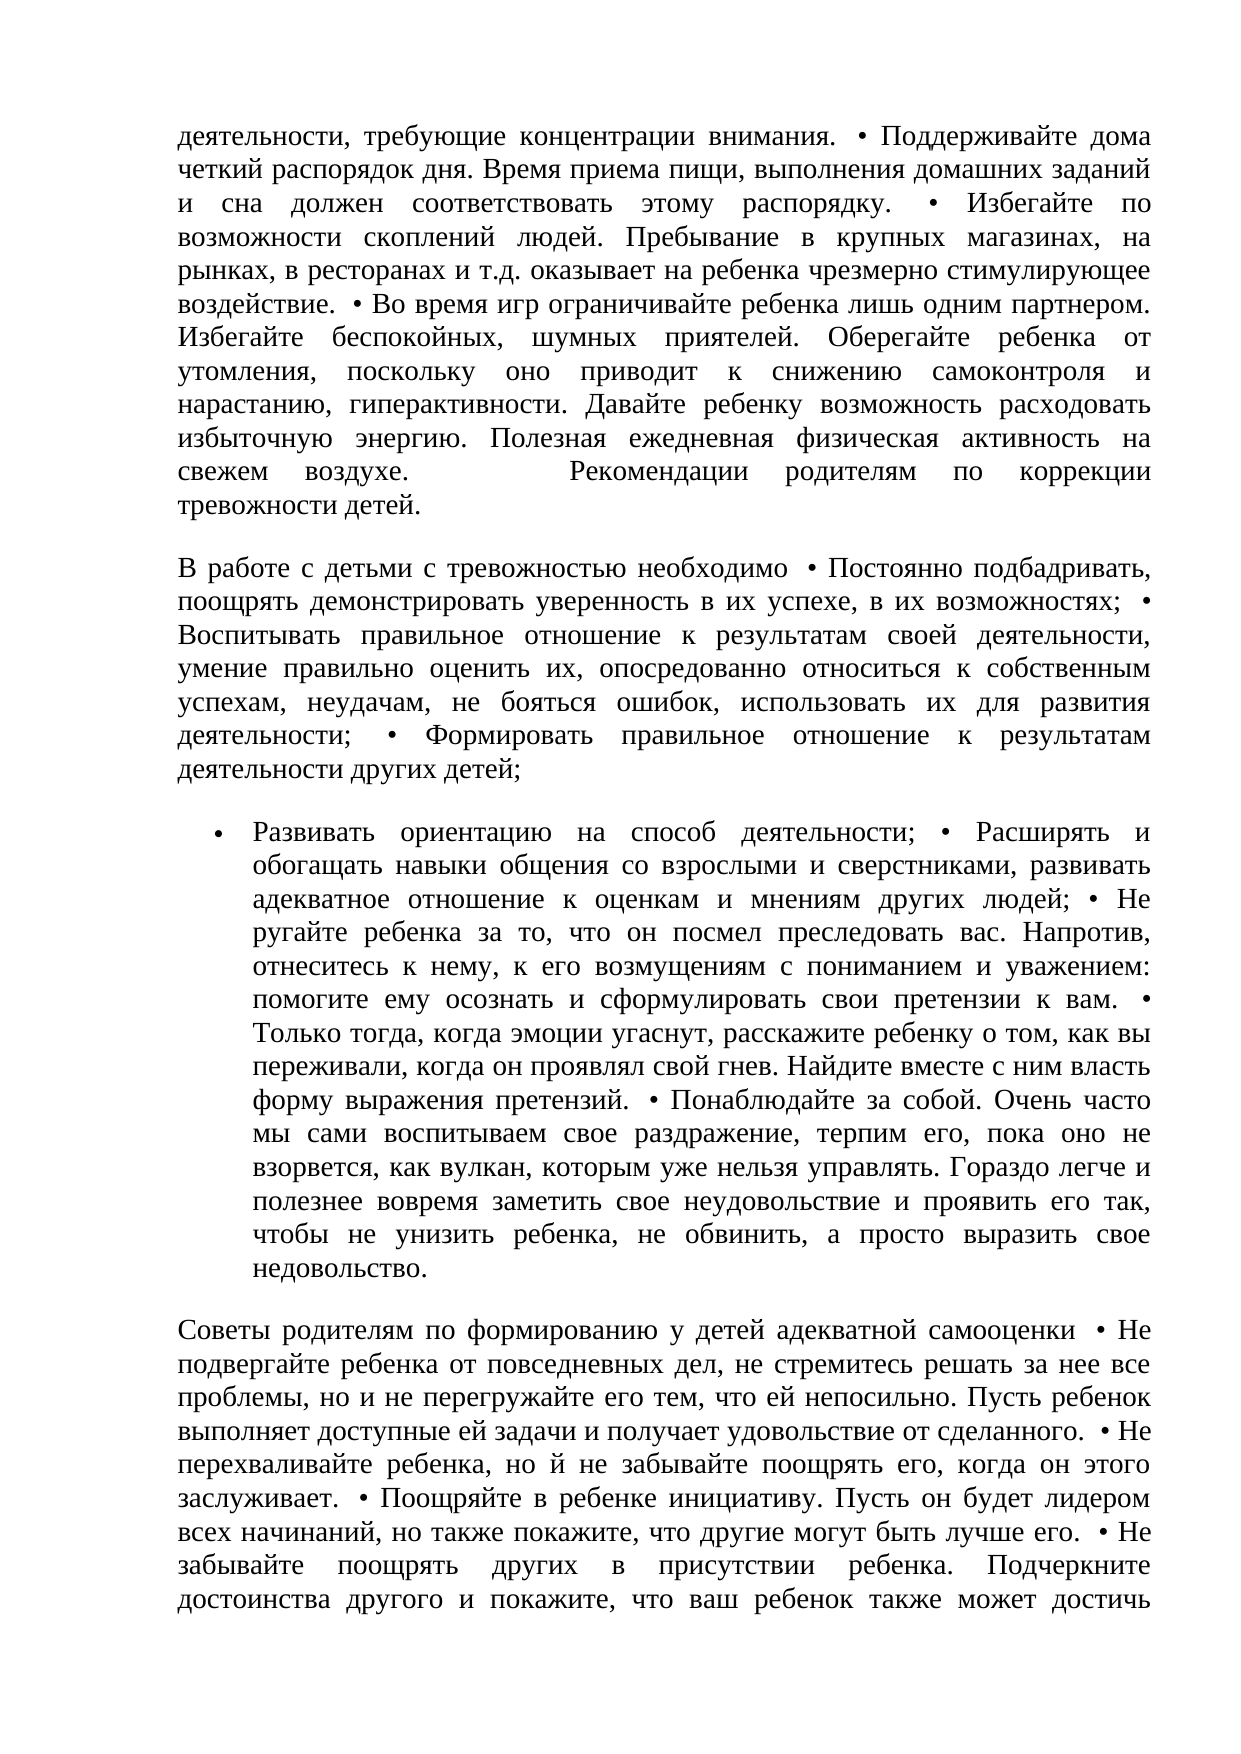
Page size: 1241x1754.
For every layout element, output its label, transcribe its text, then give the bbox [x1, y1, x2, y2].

list Развивать ориентацию на способ деятельности; • Расширять и обогащать навыки общения со взрослыми и сверстниками, развивать адекватное отношение к оценкам и мнениям других людей; • Не ругайте ребенка за то, что он посмел преследовать вас. Напротив, отнеситесь к нему, к его возмущениям с пониманием и уважением: помогите ему осознать и сформулировать свои претензии к вам. • Только тогда, когда эмоции угаснут, расскажите ребенку о том, как вы переживали, когда он проявлял свой гнев. Найдите вместе с ним власть форму выражения претензий. • Понаблюдайте за собой. Очень часто мы сами воспитываем свое раздражение, терпим его, пока оно не взорвется, как вулкан, которым уже нельзя управлять. Гораздо легче и полезнее вовремя заметить свое неудовольствие и проявить его так, чтобы не унизить ребенка, не обвинить, а просто выразить свое недовольство. [215, 814, 1152, 1283]
text В работе с детьми с тревожностью необходимо • Постоянно подбадривать, поощрять демонстрировать уверенность в их успехе, в их возможностях; • Воспитывать правильное отношение к результатам своей деятельности, умение правильно оценить их, опосредованно относиться к собственным успехам, неудачам, не бояться ошибок, использовать их для развития деятельности; • Формировать правильное отношение к результатам деятельности других детей; [177, 550, 1152, 784]
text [177, 118, 1152, 521]
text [177, 1312, 1152, 1614]
